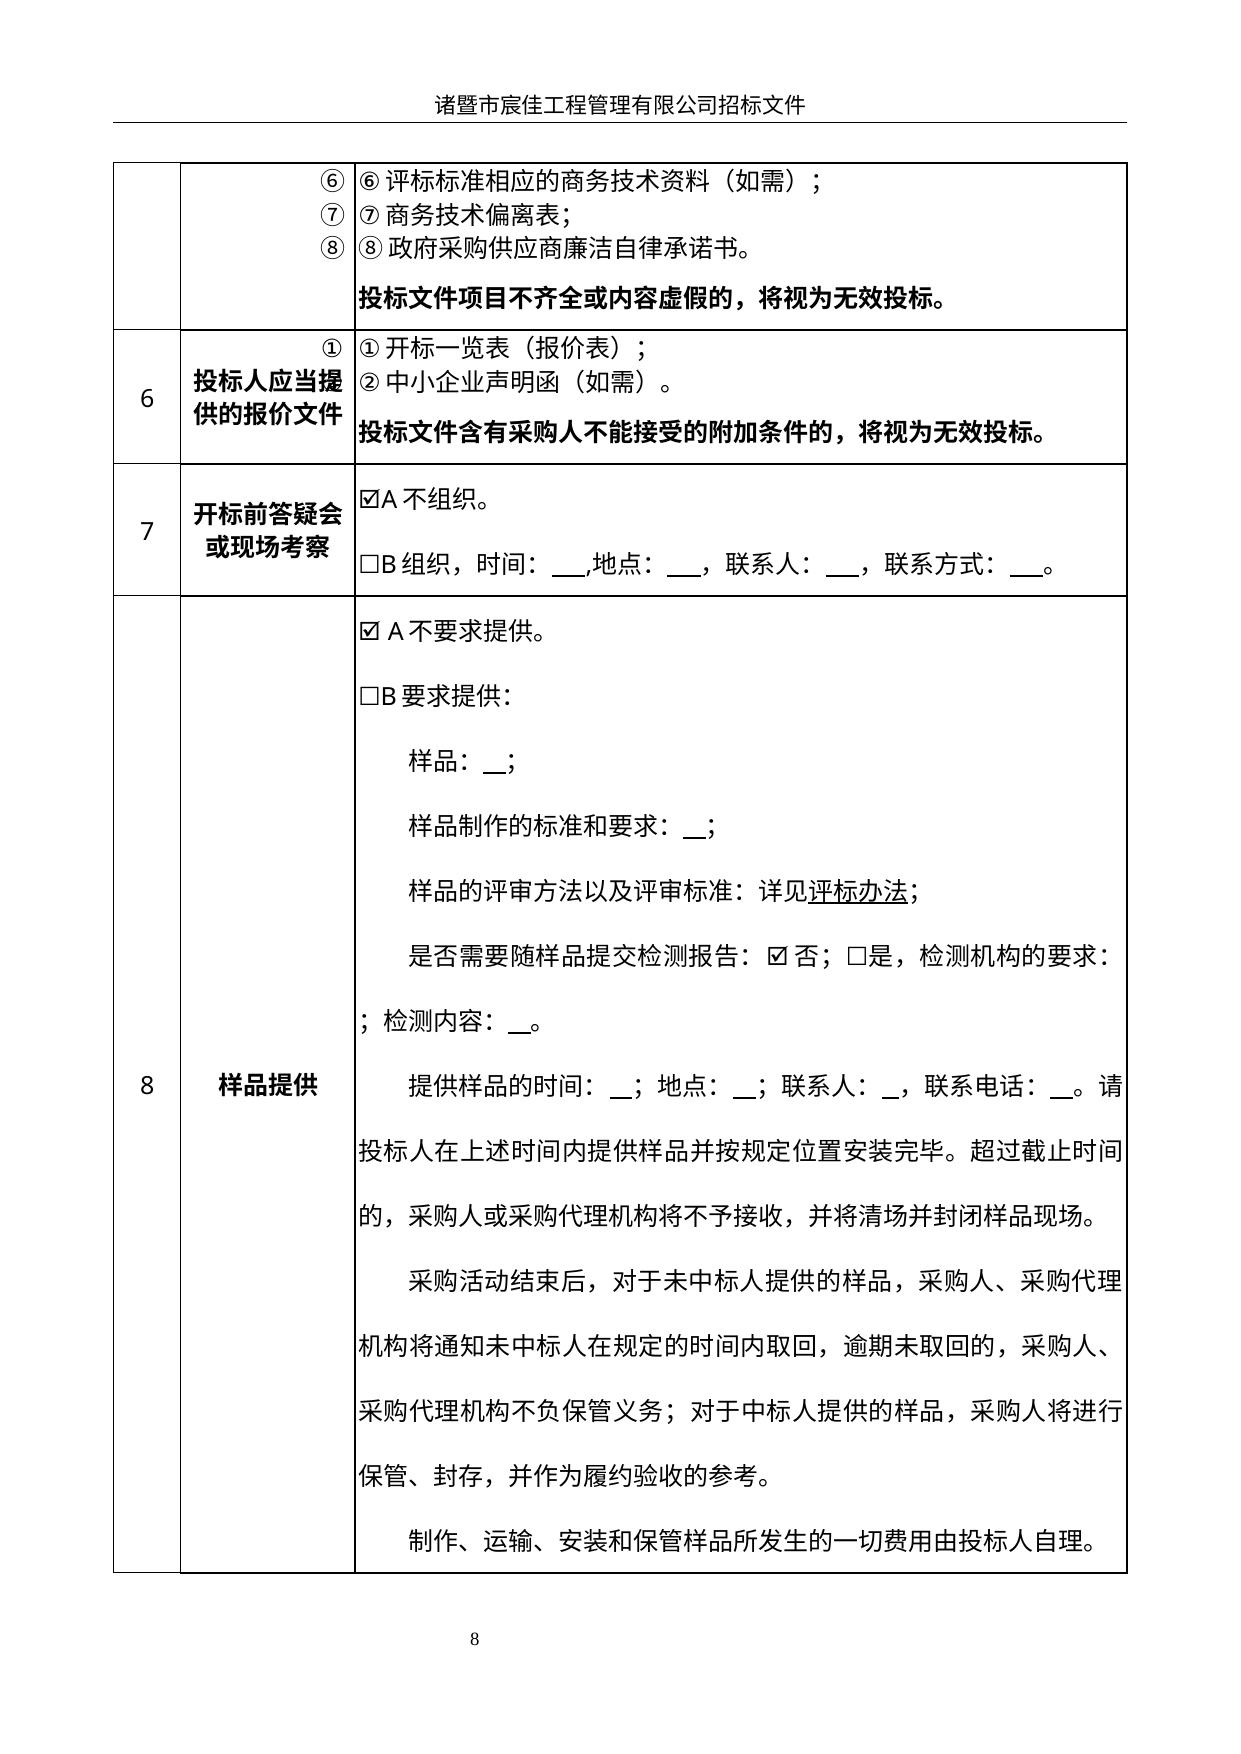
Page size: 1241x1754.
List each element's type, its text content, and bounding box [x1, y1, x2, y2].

table_cell A不组织。 ☐B组织，时间： ,地点： ，联系人： ，联系方式： 。 [356, 465, 1126, 595]
table_cell ①开标一览表（报价表）； ②中小企业声明函（如需）。 投标文件含有采购人不能接受的附加条件的，将视为无效投标。 [356, 331, 1126, 463]
table_cell 投标人应当提供的报价文件 [181, 331, 354, 463]
table_cell 5 [114, 163, 180, 329]
table_cell 7 [114, 464, 180, 595]
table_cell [356, 164, 1126, 329]
table_cell 样品提供 [181, 597, 354, 1572]
table_cell 8 [114, 596, 180, 1572]
table_cell 开标前答疑会或现场考察 [181, 465, 354, 595]
table_cell A不要求提供。 ☐B要求提供： 样品： ； 样品制作的标准和要求： ； 样品的评审方法以及评审标准：详见评标办法； 是否需要随样品提交检测报告：否；☐是，检测机构的要求： ；检测内容： 。 提供样品的时间： ；地点： ；联系人： ，联系电话： 。请投标人在上述时间内提供样品并按规定位置安装完毕。超过截止时间的，采购人或采购代理机构将不予接收，并将清场并封闭样品现场。 采购活动结束后，对于未中标人提供的样品，采购人、采购代理机构将通知未中标人在规定的时间内取回，逾期未取回的，采购人、采购代理机构不负保管义务；对于中标人提供的样品，采购人将进行保管、封存，并作为履约验收的参考。 制作、运输、安装和保管样品所发生的一切费用由投标人自理。 [356, 597, 1126, 1572]
table_cell 投标人应当提供的商务技术文件 [181, 164, 354, 329]
table_cell 6 [114, 330, 180, 463]
